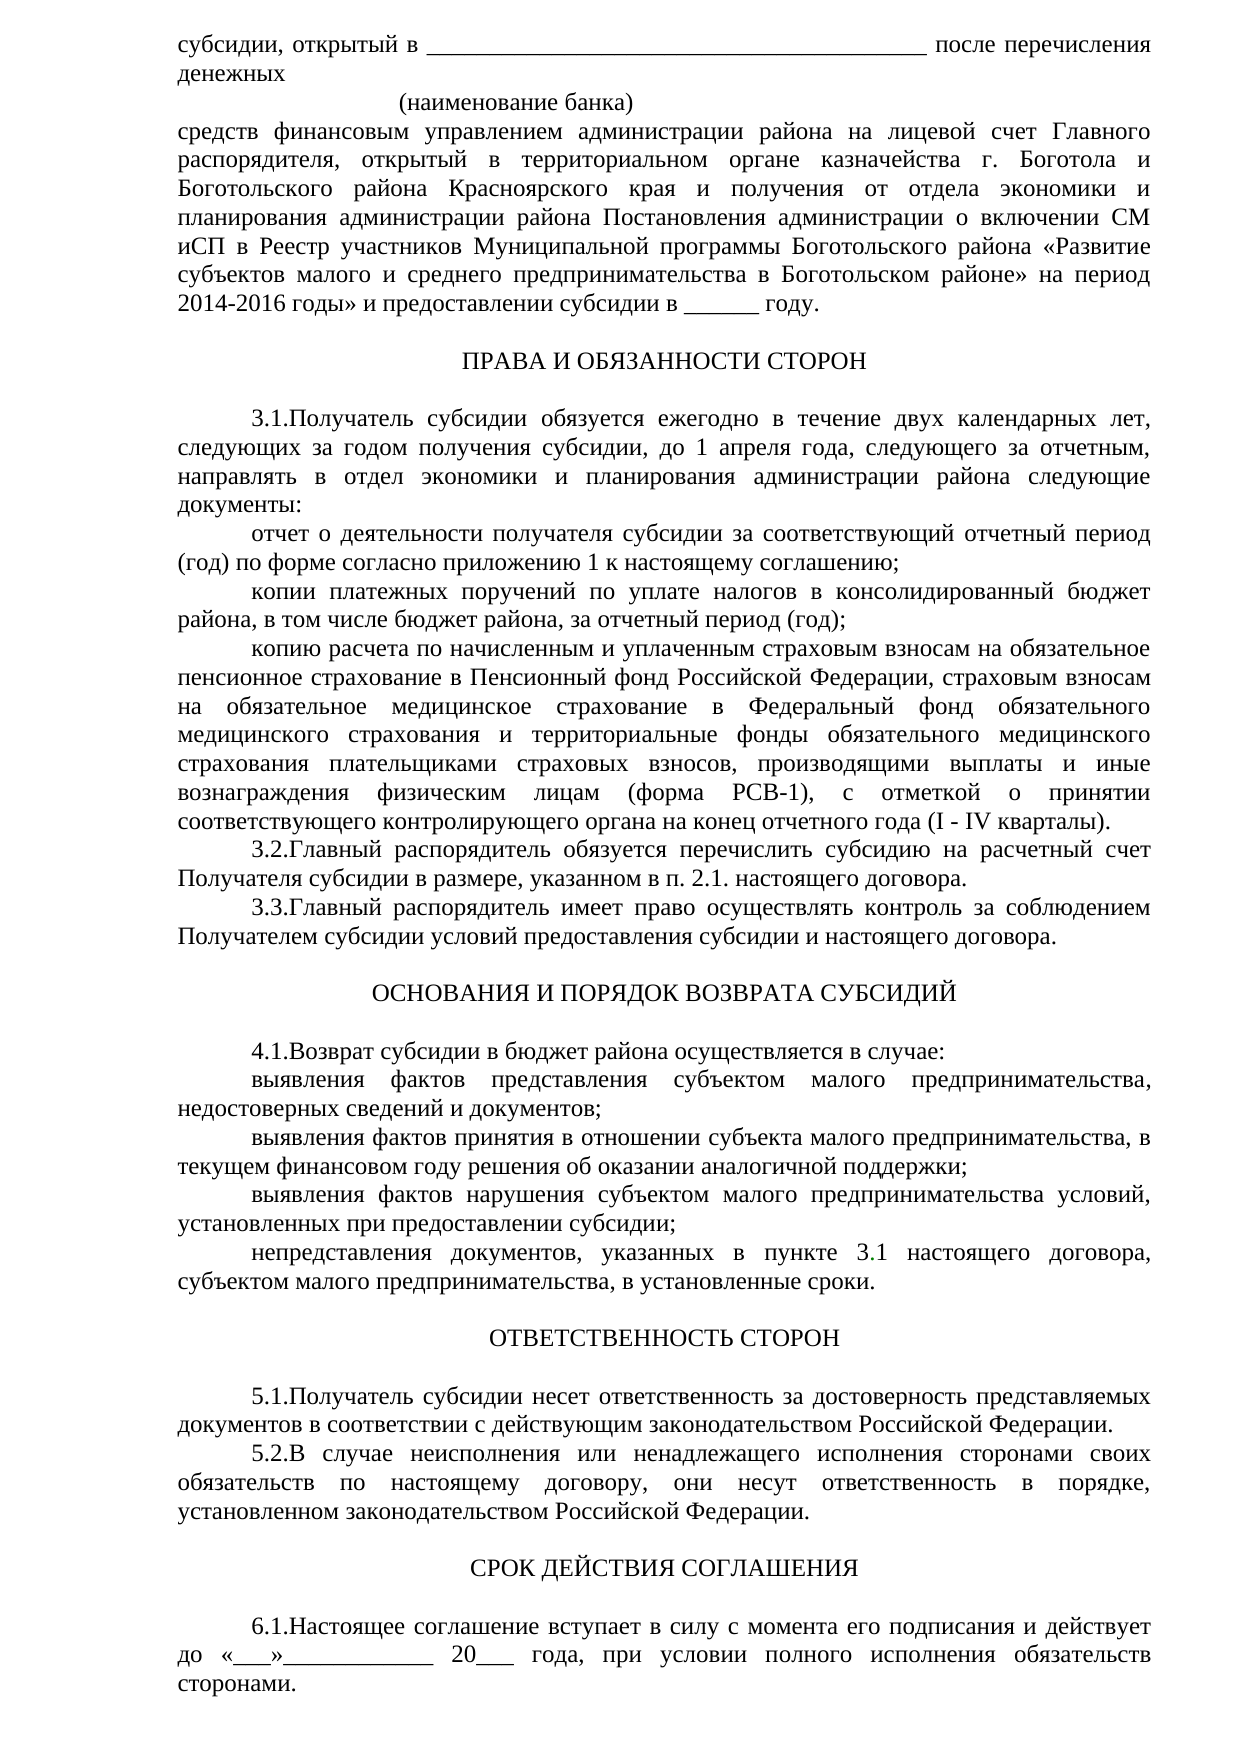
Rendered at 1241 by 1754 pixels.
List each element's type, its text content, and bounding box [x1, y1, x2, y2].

text ПРАВА И ОБЯЗАННОСТИ СТОРОН [177, 346, 1152, 374]
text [177, 29, 1152, 87]
text копии платежных поручений по уплате налогов в консолидированный бюджет района, в том числе бюджет района, за отчетный период (год); [177, 576, 1152, 633]
text 4.1.Возврат субсидии в бюджет района осуществляется в случае: [177, 1036, 1152, 1064]
text копию расчета по начисленным и уплаченным страховым взносам на обязательное пенсионное страхование в Пенсионный фонд Российской Федерации, страховым взносам на обязательное медицинское страхование в Федеральный фонд обязательного медицинского страхования и территориальные фонды обязательного медицинского страхования плательщиками страховых взносов, производящими выплаты и иные вознаграждения физическим лицам (форма РСВ-1), с отметкой о принятии соответствующего контролирующего органа на конец отчетного года (I - IV кварталы). [177, 633, 1152, 834]
text средств финансовым управлением администрации района на лицевой счет Главного распорядителя, открытый в территориальном органе казначейства г. Боготола и Боготольского района Красноярского края и получения от отдела экономики и планирования администрации района Постановления администрации о включении СМ иСП в Реестр участников Муниципальной программы Боготольского района «Развитие субъектов малого и среднего предпринимательства в Боготольском районе» на период 2014-2016 годы» и предоставлении субсидии в ______ году. [177, 116, 1152, 317]
text выявления фактов представления субъектом малого предпринимательства, недостоверных сведений и документов; [177, 1064, 1152, 1122]
text 3.2.Главный распорядитель обязуется перечислить субсидию на расчетный счет Получателя субсидии в размере, указанном в п. 2.1. настоящего договора. [177, 834, 1152, 892]
text 3.1.Получатель субсидии обязуется ежегодно в течение двух календарных лет, следующих за годом получения субсидии, до 1 апреля года, следующего за отчетным, направлять в отдел экономики и планирования администрации района следующие документы: [177, 403, 1152, 518]
text 5.2.В случае неисполнения или ненадлежащего исполнения сторонами своих обязательств по настоящему договору, они несут ответственность в порядке, установленном законодательством Российской Федерации. [177, 1438, 1152, 1524]
text (наименование банка) [325, 87, 1152, 116]
text выявления фактов нарушения субъектом малого предпринимательства условий, установленных при предоставлении субсидии; [177, 1179, 1152, 1237]
text 3.3.Главный распорядитель имеет право осуществлять контроль за соблюдением Получателем субсидии условий предоставления субсидии и настоящего договора. [177, 892, 1152, 949]
text выявления фактов принятия в отношении субъекта малого предпринимательства, в текущем финансовом году решения об оказании аналогичной поддержки; [177, 1122, 1152, 1179]
text отчет о деятельности получателя субсидии за соответствующий отчетный период (год) по форме согласно приложению 1 к настоящему соглашению; [177, 518, 1152, 576]
text ОТВЕТСТВЕННОСТЬ СТОРОН [177, 1323, 1152, 1352]
text 5.1.Получатель субсидии несет ответственность за достоверность представляемых документов в соответствии с действующим законодательством Российской Федерации. [177, 1381, 1152, 1438]
text 6.1.Настоящее соглашение вступает в силу с момента его подписания и действует до «___»____________ 20___ года, при условии полного исполнения обязательств сторонами. [177, 1611, 1152, 1697]
text непредставления документов, указанных в пункте 3.1 настоящего договора, субъектом малого предпринимательства, в установленные сроки. [177, 1237, 1152, 1294]
text ОСНОВАНИЯ И ПОРЯДОК ВОЗВРАТА СУБСИДИЙ [177, 978, 1152, 1007]
text СРОК ДЕЙСТВИЯ СОГЛАШЕНИЯ [177, 1553, 1152, 1582]
